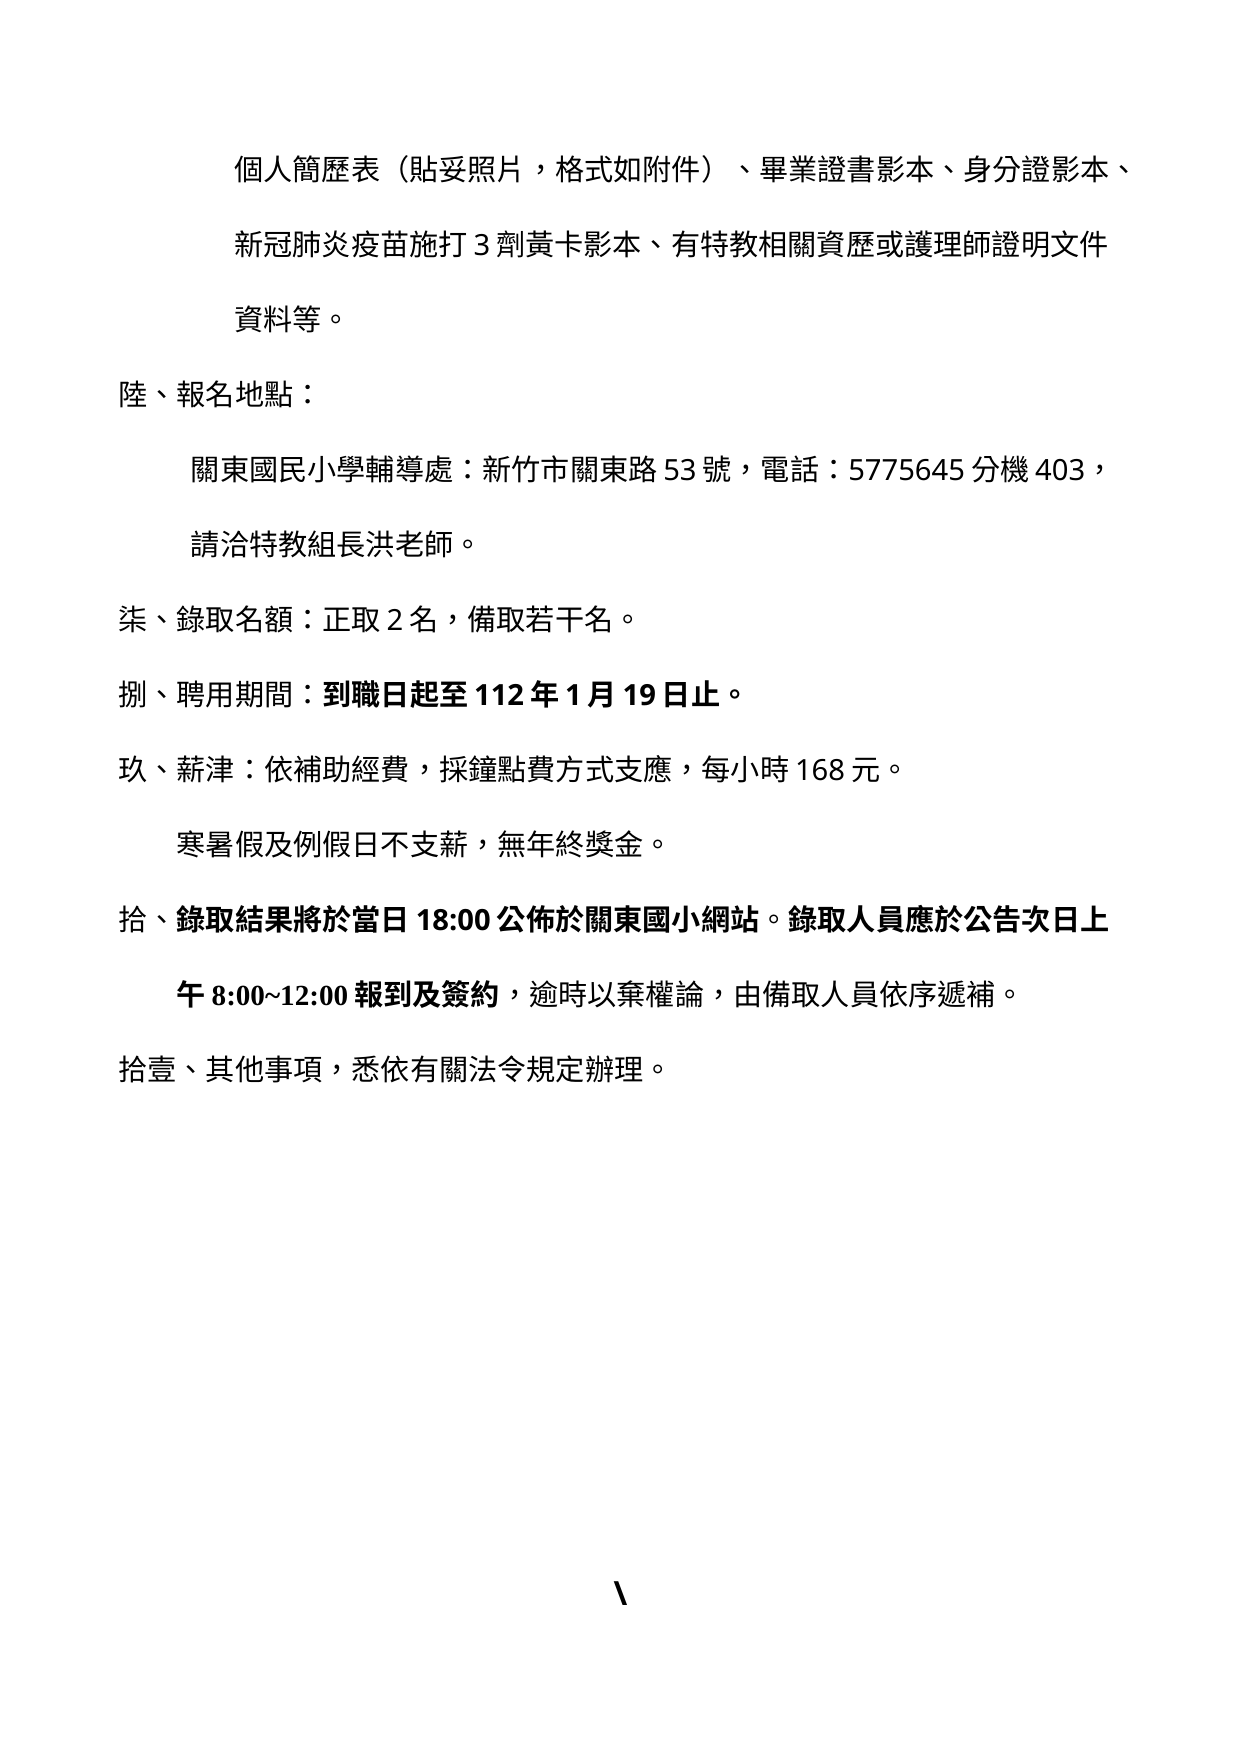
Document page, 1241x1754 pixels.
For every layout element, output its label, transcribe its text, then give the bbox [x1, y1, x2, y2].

text 拾壹、其他事項，悉依有關法令規定辦理。 [118, 1030, 1122, 1105]
text 陸、報名地點： [118, 355, 1122, 430]
text 關東國民小學輔導處：新竹市關東路53號，電話：5775645分機403， [191, 430, 1122, 505]
text 請洽特教組長洪老師。 [191, 505, 1122, 580]
text 拾、錄取結果將於當日18:00公佈於關東國小網站。錄取人員應於公告次日上午8:00~12:00報到及簽約，逾時以棄權論，由備取人員依序遞補。 [118, 880, 1122, 1030]
text 捌、聘用期間：到職日起至112年1月19日止。 [118, 655, 1122, 730]
text 寒暑假及例假日不支薪，無年終獎金。 [118, 805, 1122, 880]
text 柒、錄取名額：正取2名，備取若干名。 [118, 580, 1122, 655]
text \ [118, 1555, 1122, 1630]
text 玖、薪津：依補助經費，採鐘點費方式支應，每小時168元。 [118, 730, 1122, 805]
text 個人簡歷表（貼妥照片，格式如附件）、畢業證書影本、身分證影本、新冠肺炎疫苗施打3劑黃卡影本、有特教相關資歷或護理師證明文件資料等。 [234, 130, 1122, 355]
